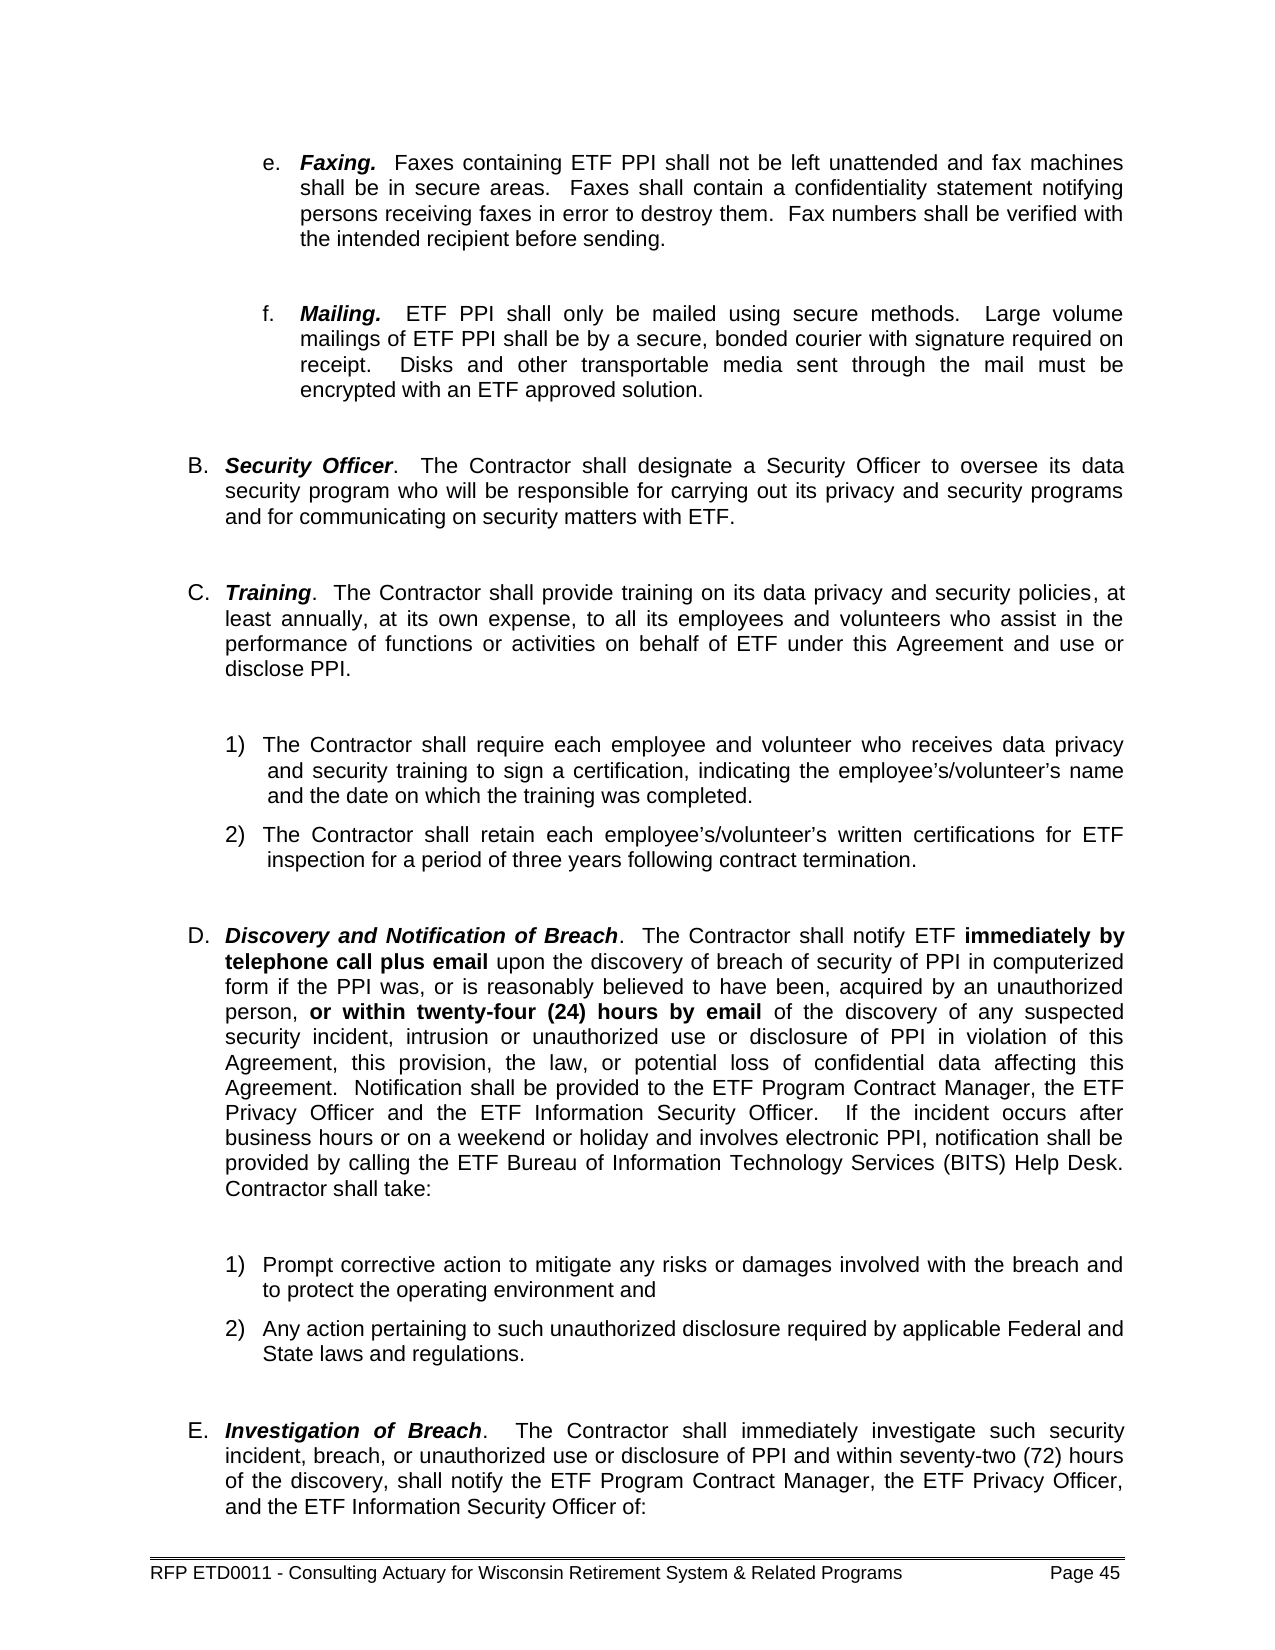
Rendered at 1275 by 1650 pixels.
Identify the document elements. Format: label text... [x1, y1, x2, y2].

list Discovery and Notification of Breach. The Contractor shall notify ETF immediately by telephone call plus email upon the discovery of breach of security of PPI in computerized form if the PPI was, or is reasonably believed to have been, acquired by an unauthorized person, or within twenty-four (24) hours by email of the discovery of any suspected security incident, intrusion or unauthorized use or disclosure of PPI in violation of this Agreement, this provision, the law, or potential loss of confidential data affecting this Agreement. Notification shall be provided to the ETF Program Contract Manager, the ETF Privacy Officer and the ETF Information Security Officer. If the incident occurs after business hours or on a weekend or holiday and involves electronic PPI, notification shall be provided by calling the ETF Bureau of Information Technology Services (BITS) Help Desk. Contractor shall take: [187, 922, 1125, 1201]
list Training. The Contractor shall provide training on its data privacy and security policies, at least annually, at its own expense, to all its employees and volunteers who assist in the performance of functions or activities on behalf of ETF under this Agreement and use or disclose PPI. [187, 579, 1125, 681]
list Any action pertaining to such unauthorized disclosure required by applicable Federal and State laws and regulations. [225, 1315, 1125, 1367]
list The Contractor shall require each employee and volunteer who receives data privacy and security training to sign a certification, indicating the employee’s/volunteer’s name and the date on which the training was completed. [225, 731, 1125, 808]
list Prompt corrective action to mitigate any risks or damages involved with the breach and to protect the operating environment and [225, 1251, 1125, 1302]
list Faxing. Faxes containing ETF PPI shall not be left unattended and fax machines shall be in secure areas. Faxes shall contain a confidentiality statement notifying persons receiving faxes in error to destroy them. Fax numbers shall be verified with the intended recipient before sending. [262, 150, 1125, 251]
list Security Officer. The Contractor shall designate a Security Officer to oversee its data security program who will be responsible for carrying out its privacy and security programs and for communicating on security matters with ETF. [187, 452, 1125, 529]
list The Contractor shall retain each employee’s/volunteer’s written certifications for ETF inspection for a period of three years following contract termination. [225, 821, 1125, 872]
list Investigation of Breach. The Contractor shall immediately investigate such security incident, breach, or unauthorized use or disclosure of PPI and within seventy-two (72) hours of the discovery, shall notify the ETF Program Contract Manager, the ETF Privacy Officer, and the ETF Information Security Officer of: [187, 1417, 1125, 1519]
list Mailing. ETF PPI shall only be mailed using secure methods. Large volume mailings of ETF PPI shall be by a secure, bonded courier with signature required on receipt. Disks and other transportable media sent through the mail must be encrypted with an ETF approved solution. [262, 301, 1125, 402]
